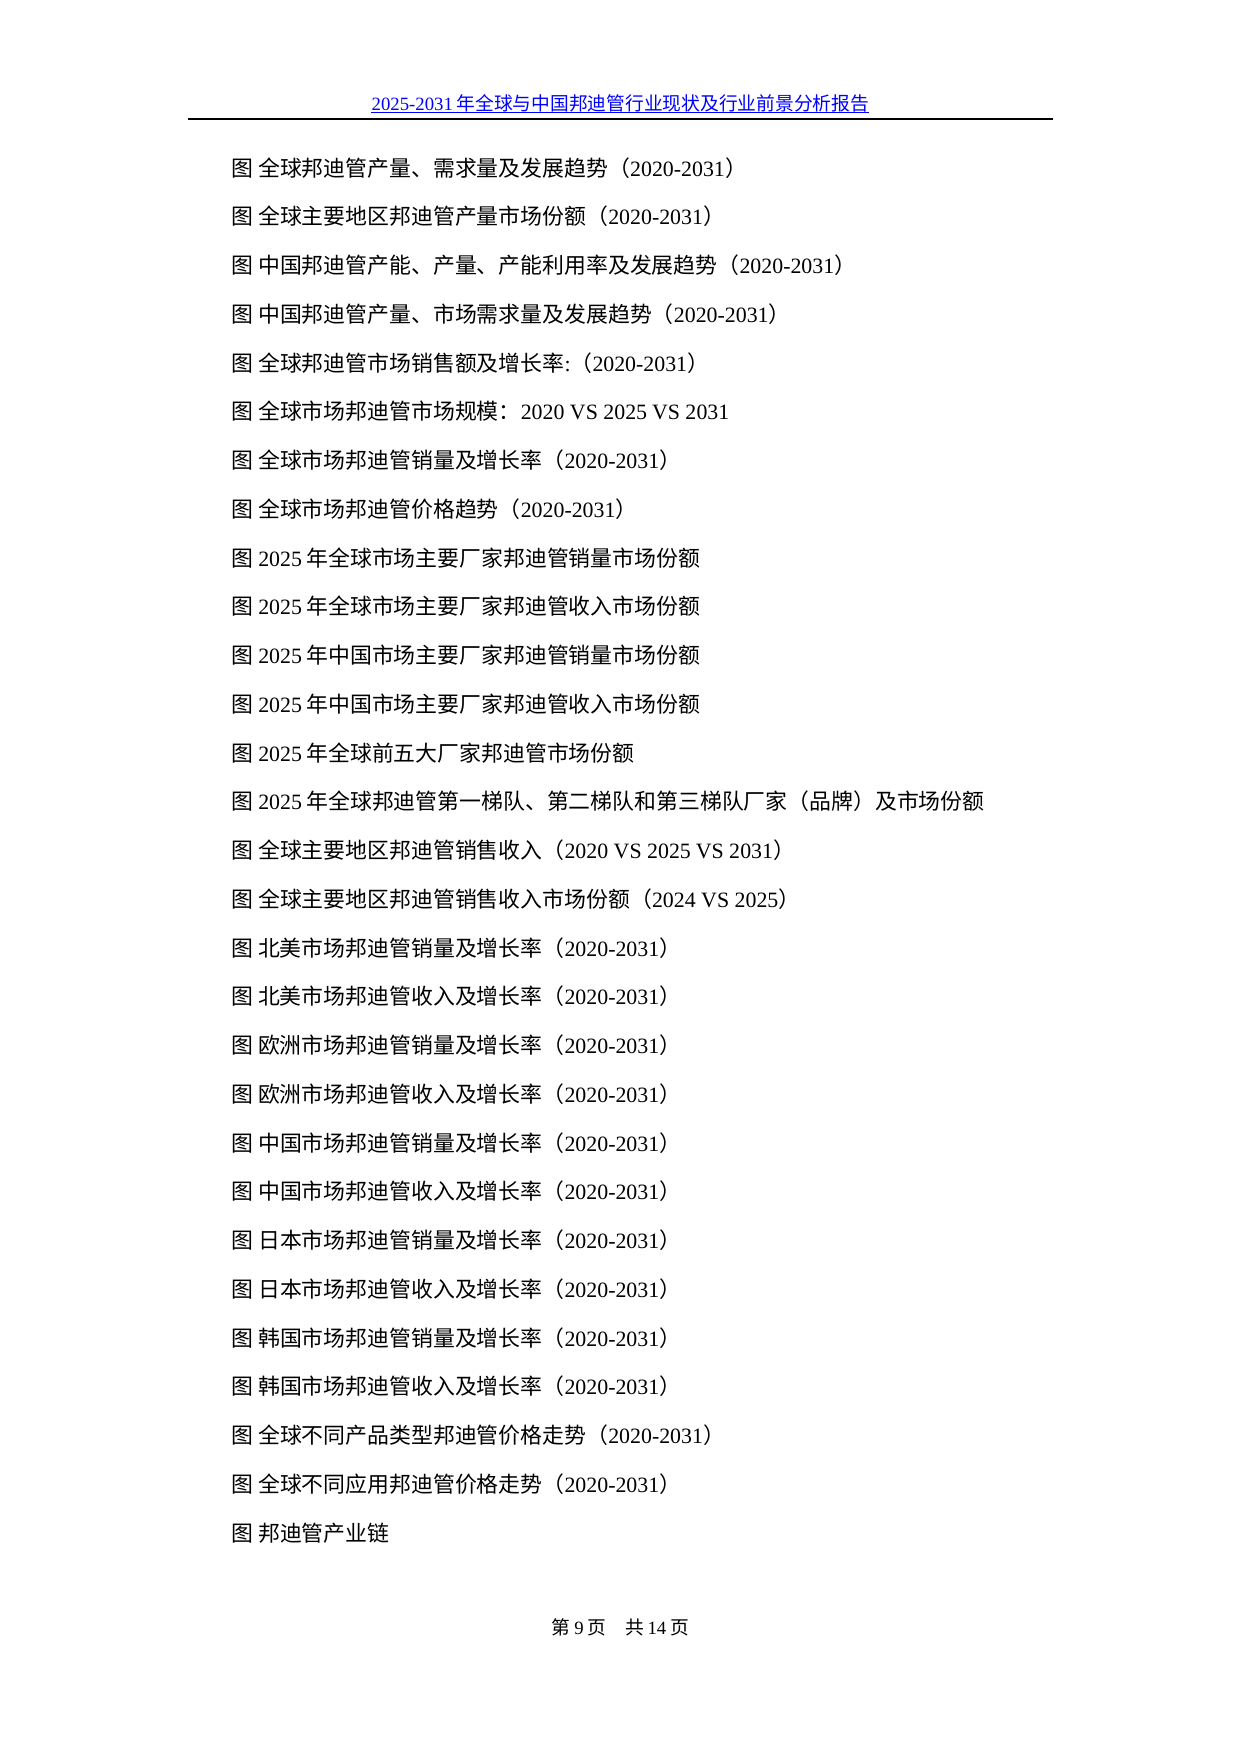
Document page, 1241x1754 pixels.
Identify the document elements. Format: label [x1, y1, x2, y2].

text [187, 150, 1053, 1548]
